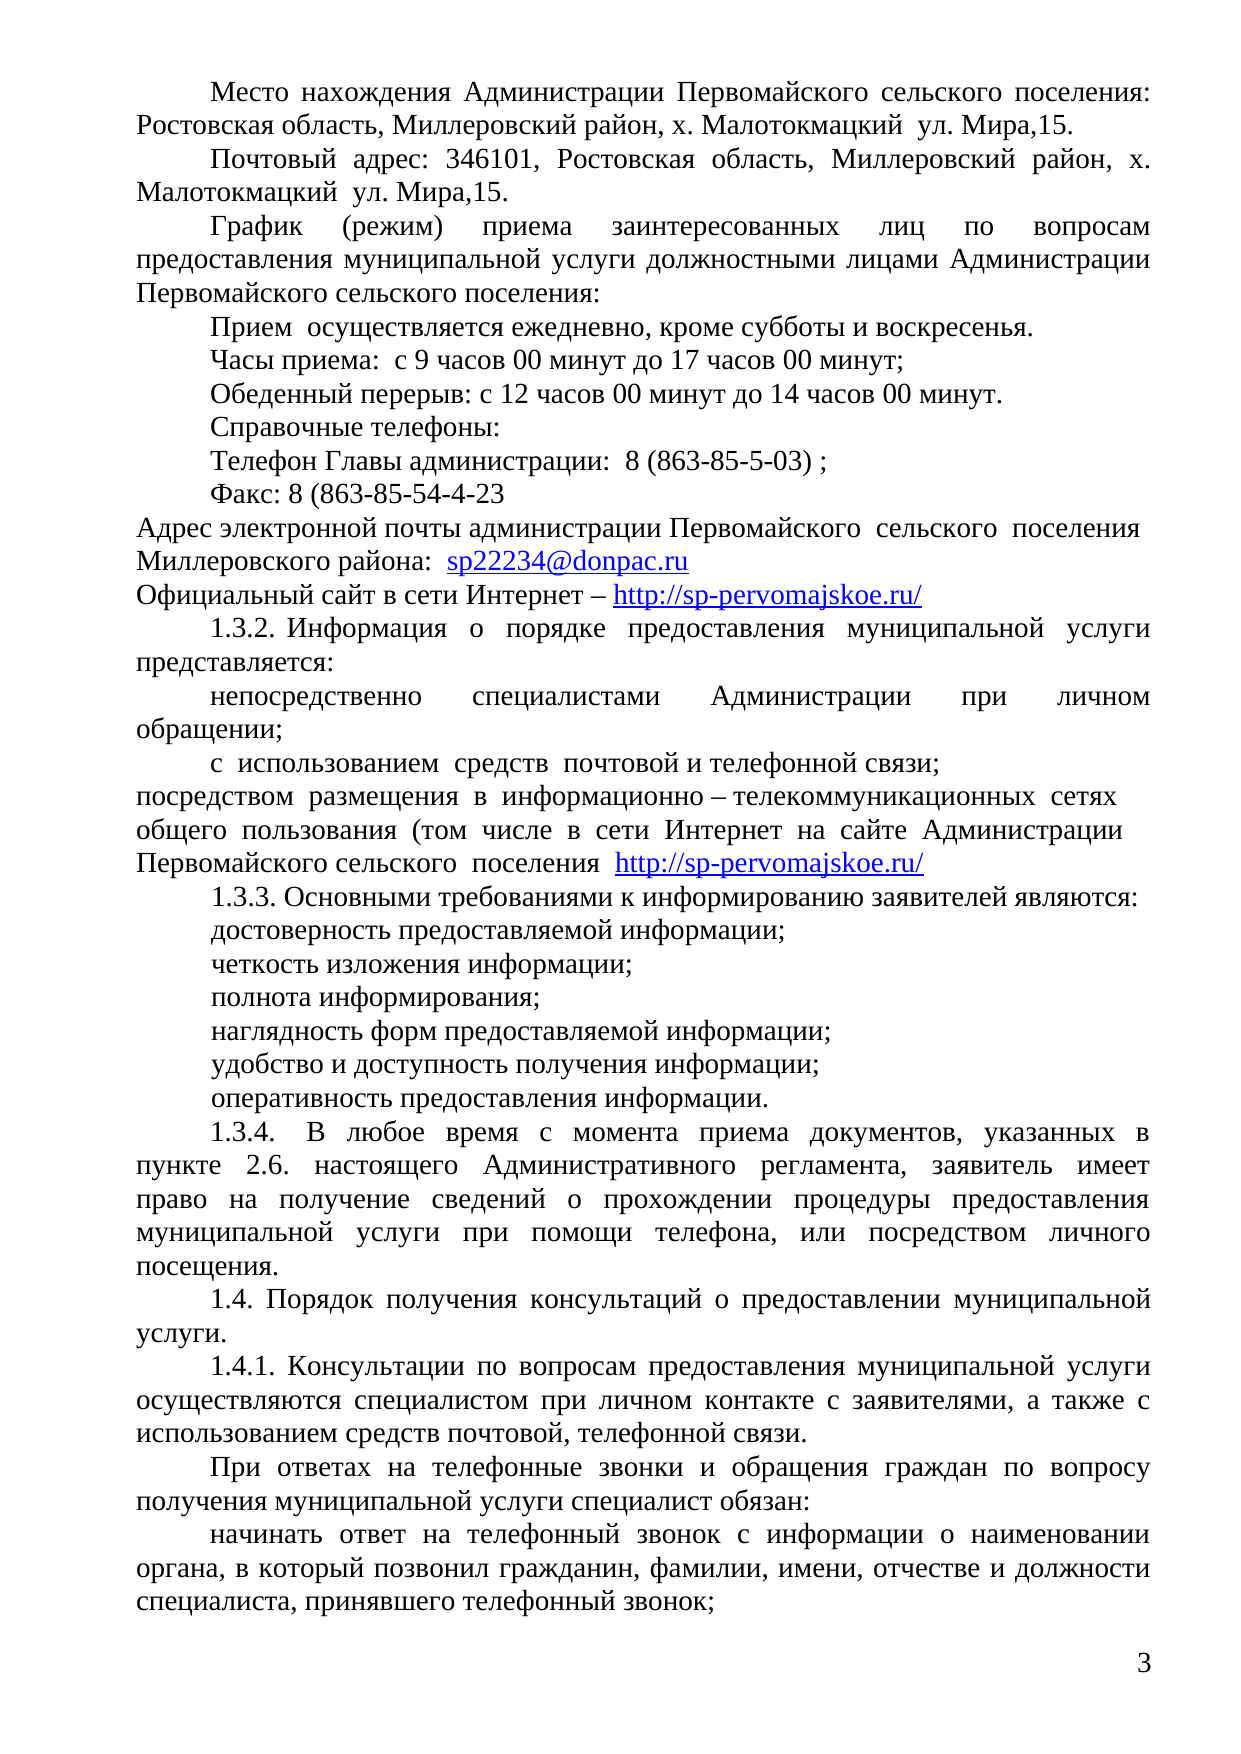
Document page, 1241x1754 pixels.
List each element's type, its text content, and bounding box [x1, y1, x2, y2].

text Обеденный перерыв: с 12 часов 00 минут до 14 часов 00 минут. [136, 376, 1152, 409]
text 1.4.1. Консультации по вопросам предоставления муниципальной услуги осуществляются специалистом при личном контакте с заявителями, а также с использованием средств почтовой, телефонной связи. [136, 1348, 1152, 1449]
text с использованием средств почтовой и телефонной связи; [136, 745, 1152, 778]
text четкость изложения информации; [136, 946, 1152, 979]
text График (режим) приема заинтересованных лиц по вопросам предоставления муниципальной услуги должностными лицами Администрации Первомайского сельского поселения: [136, 208, 1152, 309]
text Почтовый адрес: 346101, Ростовская область, Миллеровский район, х. Малотокмацкий ул. Мира,15. [136, 141, 1152, 208]
text 1.3.3. Основными требованиями к информированию заявителей являются: [136, 879, 1152, 912]
text посредством размещения в информационно – телекоммуникационных сетях общего пользования (том числе в сети Интернет на сайте Администрации Первомайского сельского поселения http://sp-pervomajskoe.ru/ [136, 778, 1152, 879]
text Телефон Главы администрации: 8 (863-85-5-03) ; [136, 443, 1152, 476]
text Справочные телефоны: [136, 409, 1152, 443]
text Факс: 8 (863-85-54-4-23 [136, 476, 1152, 510]
text 1.3.2. Информация о порядке предоставления муниципальной услуги представляется: [136, 611, 1152, 678]
text наглядность форм предоставляемой информации; [136, 1013, 1152, 1047]
text непосредственно специалистами Администрации при личном обращении; [136, 678, 1152, 745]
text При ответах на телефонные звонки и обращения граждан по вопросу получения муниципальной услуги специалист обязан: [136, 1449, 1152, 1516]
text Официальный сайт в сети Интернет – http://sp-pervomajskoe.ru/ [136, 577, 1152, 611]
text начинать ответ на телефонный звонок с информации о наименовании органа, в который позвонил гражданин, фамилии, имени, отчестве и должности специалиста, принявшего телефонный звонок; [136, 1516, 1152, 1617]
text достоверность предоставляемой информации; [136, 912, 1152, 946]
text оперативность предоставления информации. [136, 1080, 1152, 1114]
text удобство и доступность получения информации; [136, 1047, 1152, 1080]
text Адрес электронной почты администрации Первомайского сельского поселения Миллеровского района: [136, 510, 1152, 577]
text полнота информирования; [136, 979, 1152, 1013]
text Место нахождения Администрации Первомайского сельского поселения: Ростовская область, Миллеровский район, х. Малотокмацкий ул. Мира,15. [136, 74, 1152, 141]
text Прием осуществляется ежедневно, кроме субботы и воскресенья. [136, 309, 1152, 342]
text 1.3.4. В любое время с момента приема документов, указанных в пункте 2.6. настоящего Административного регламента, заявитель имеет право на получение сведений о прохождении процедуры предоставления муниципальной услуги при помощи телефона, или посредством личного посещения. [136, 1114, 1152, 1281]
text 1.4. Порядок получения консультаций о предоставлении муниципальной услуги. [136, 1281, 1152, 1348]
text Часы приема: с 9 часов 00 минут до 17 часов 00 минут; [136, 342, 1152, 376]
